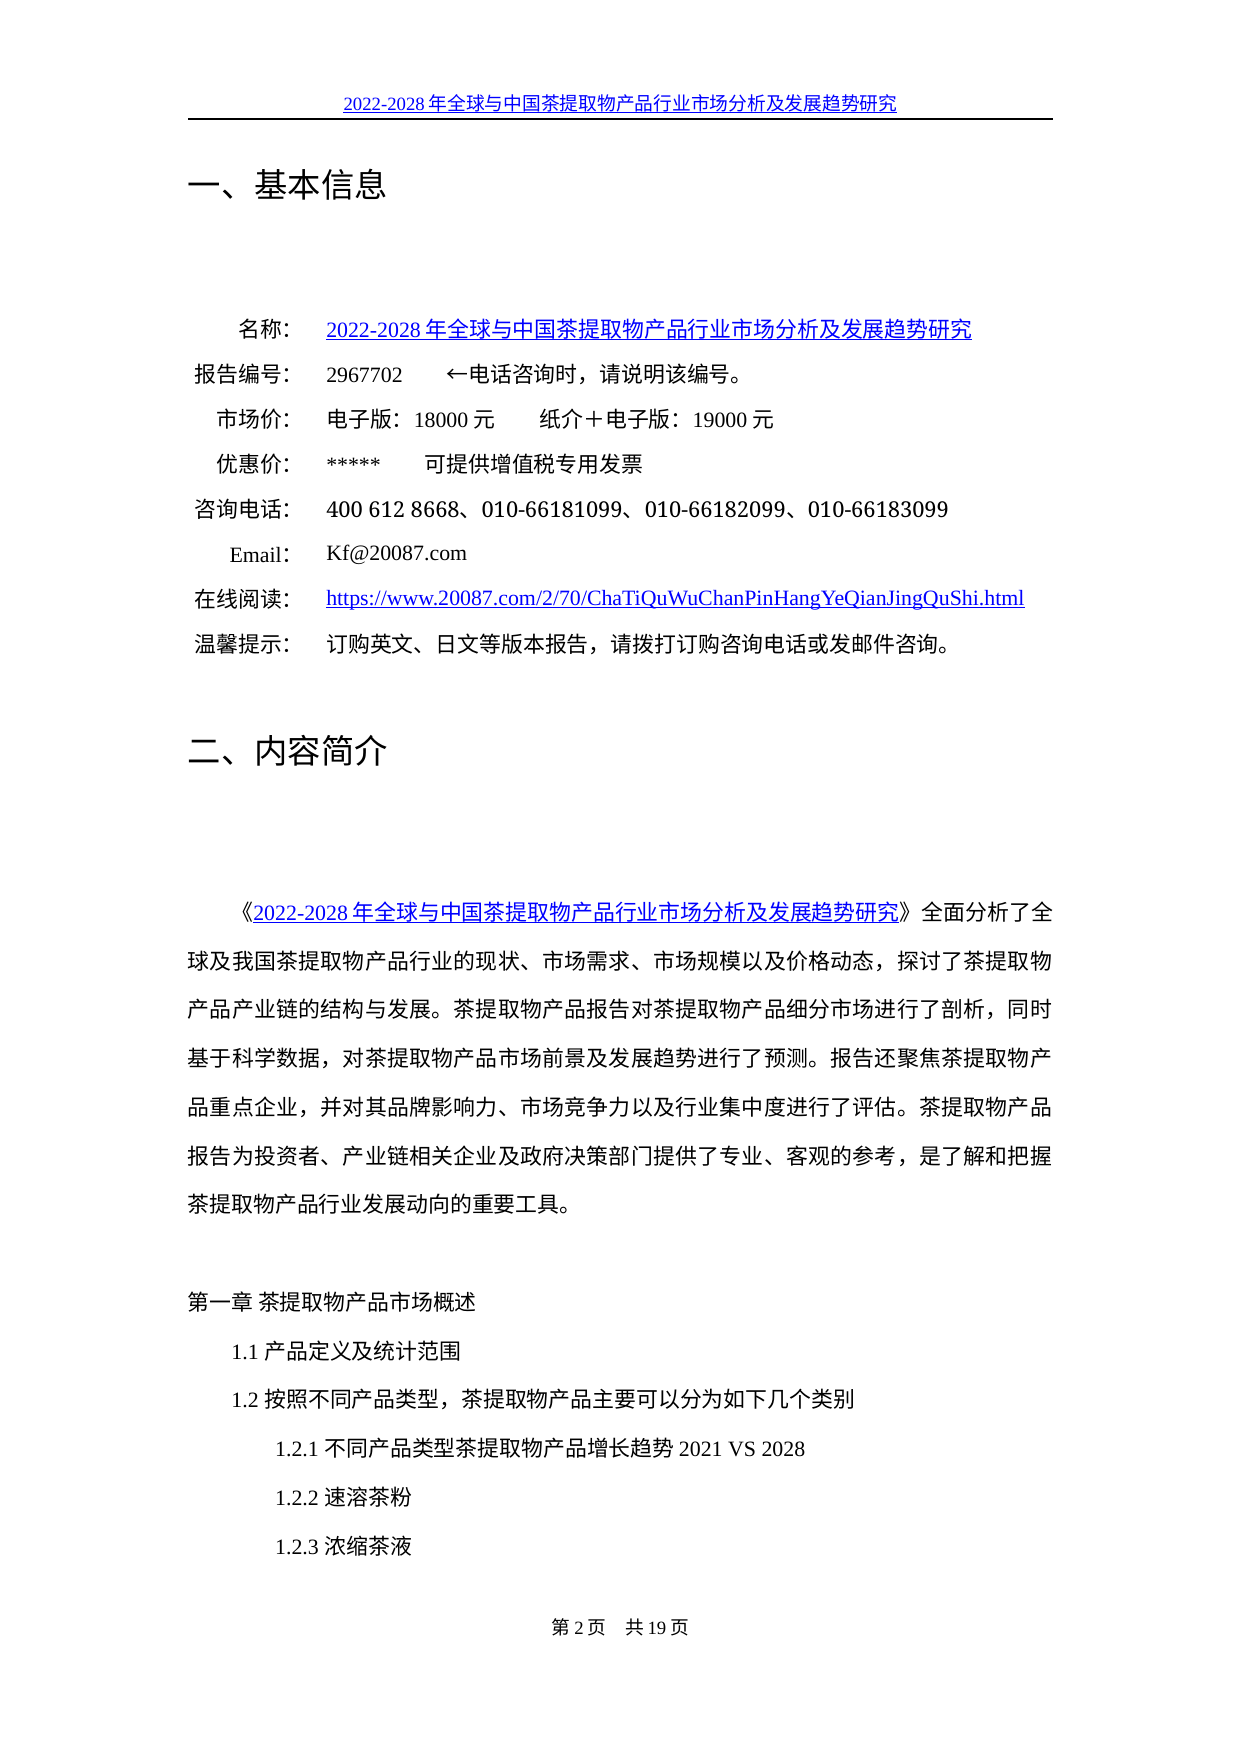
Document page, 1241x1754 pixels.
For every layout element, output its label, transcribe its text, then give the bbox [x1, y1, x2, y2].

table_cell Email： [167, 537, 315, 582]
table_cell 2967702 ←电话咨询时，请说明该编号。 [315, 357, 1073, 402]
table_cell 订购英文、日文等版本报告，请拨打订购咨询电话或发邮件咨询。 [315, 627, 1073, 672]
table_header 2022-2028年全球与中国茶提取物产品行业市场分析及发展趋势研究 [315, 312, 1073, 357]
table_cell 优惠价： [167, 447, 315, 492]
title 一、基本信息 [187, 150, 1053, 215]
table_cell 报告编号： [167, 357, 315, 402]
table_cell 咨询电话： [167, 492, 315, 537]
table_header 名称： [167, 312, 315, 357]
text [187, 894, 1053, 1561]
table_cell 400 612 8668、010-66181099、010-66182099、010-66183099 [315, 492, 1073, 537]
table_cell 电子版：18000 元 纸介＋电子版：19000 元 [315, 402, 1073, 447]
table_cell Kf@20087.com [315, 537, 1073, 582]
title 二、内容简介 [187, 717, 1053, 782]
table_cell ***** 可提供增值税专用发票 [315, 447, 1073, 492]
table_cell [315, 582, 1073, 627]
table_cell 在线阅读： [167, 582, 315, 627]
table_cell 市场价： [167, 402, 315, 447]
table_cell 温馨提示： [167, 627, 315, 672]
